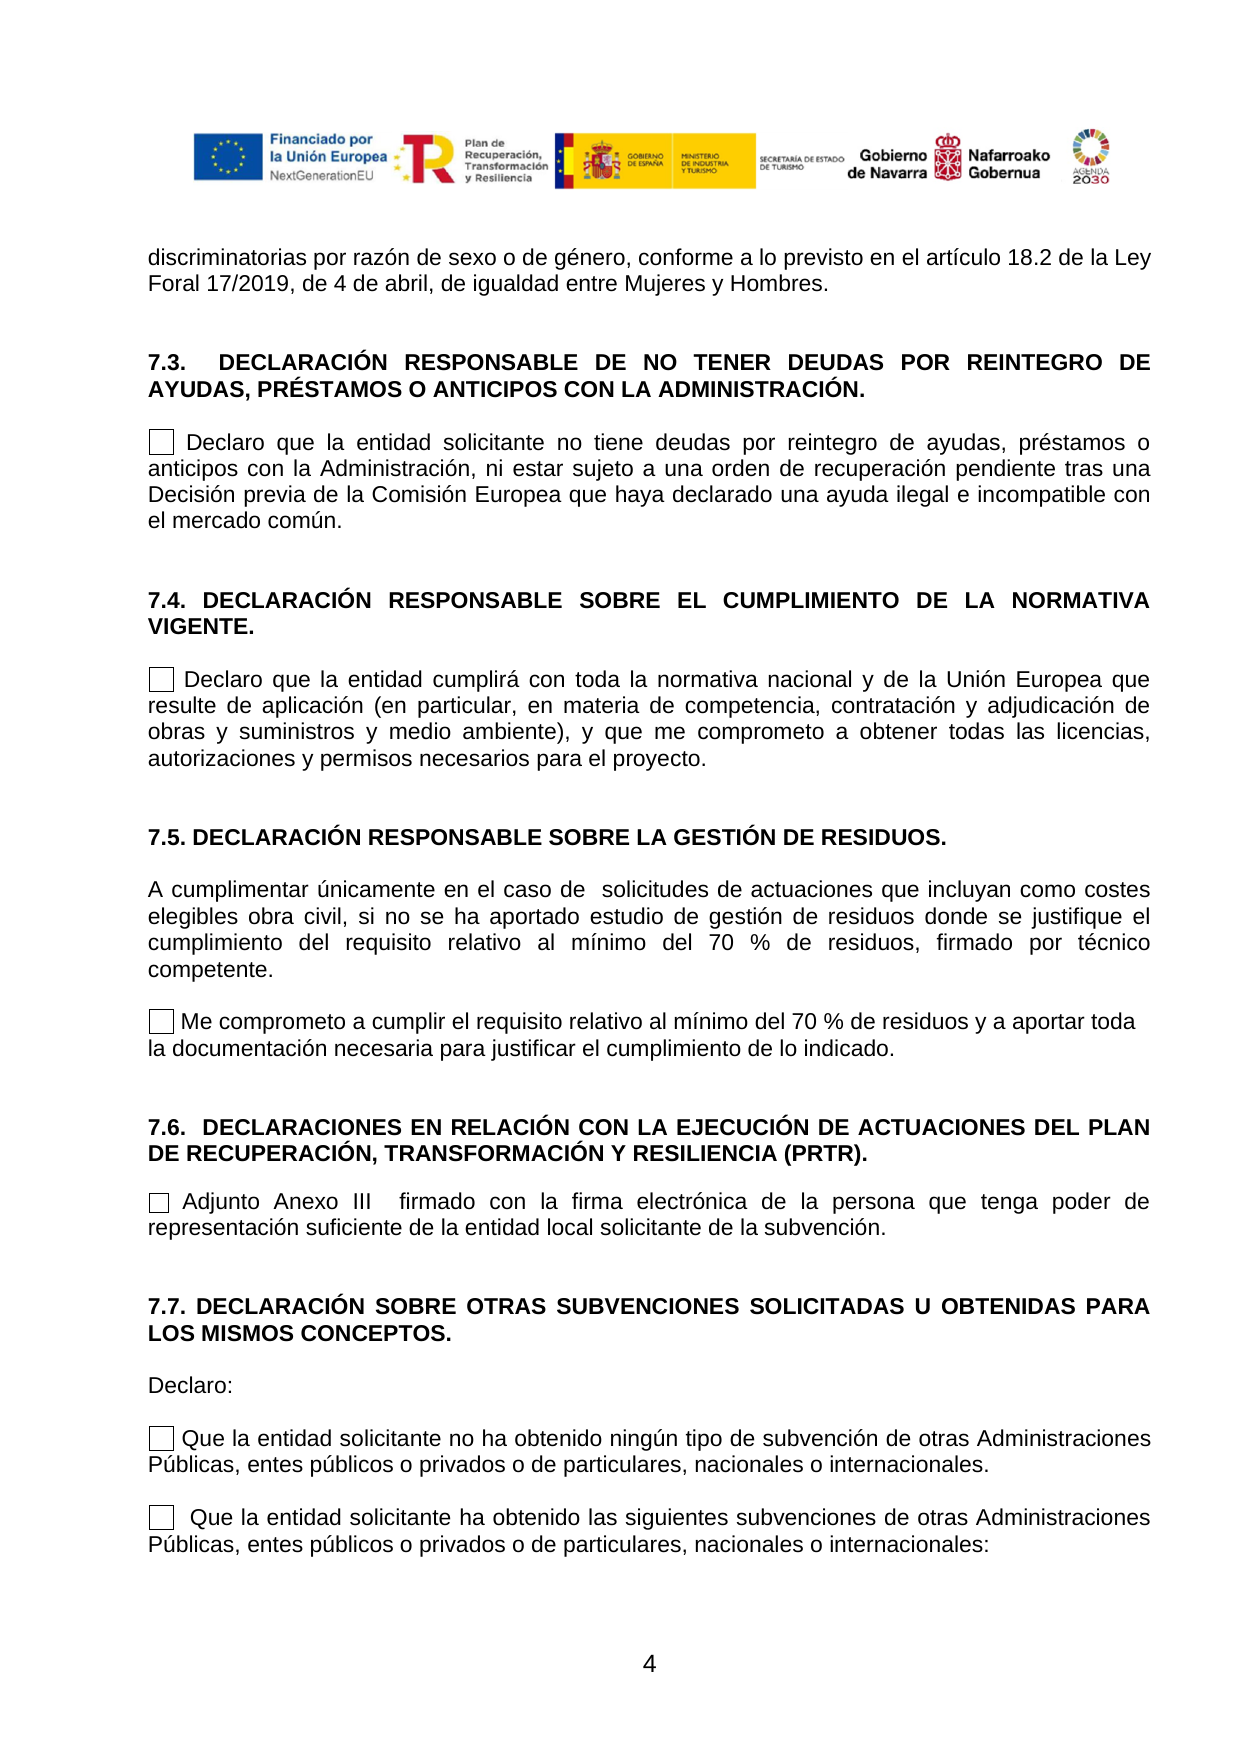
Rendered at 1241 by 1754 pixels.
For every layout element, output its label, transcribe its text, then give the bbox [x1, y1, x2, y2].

text Me comprometo a cumplir el requisito relativo al mínimo del 70 % de residuos y a aportar toda la documentación necesaria para justificar el cumplimiento de lo indicado. [148, 1008, 1152, 1061]
text A cumplimentar únicamente en el caso de solicitudes de actuaciones que incluyan como costes elegibles obra civil, si no se ha aportado estudio de gestión de residuos donde se justifique el cumplimiento del requisito relativo al mínimo del 70 % de residuos, firmado por técnico competente. [148, 876, 1152, 982]
text Declaro: [148, 1372, 1152, 1399]
text Que la entidad solicitante ha obtenido las siguientes subvenciones de otras Administraciones Públicas, entes públicos o privados o de particulares, nacionales o internacionales: [148, 1504, 1152, 1557]
text 7.4. DECLARACIÓN RESPONSABLE SOBRE EL CUMPLIMIENTO DE LA NORMATIVA VIGENTE. [148, 587, 1152, 639]
text 7.7. DECLARACIÓN SOBRE OTRAS SUBVENCIONES SOLICITADAS U OBTENIDAS PARA LOS MISMOS CONCEPTOS. [148, 1293, 1152, 1346]
text Declaro que la entidad cumplirá con toda la normativa nacional y de la Unión Europea que resulte de aplicación (en particular, en materia de competencia, contratación y adjudicación de obras y suministros y medio ambiente), y que me comprometo a obtener todas las licencias, autorizaciones y permisos necesarios para el proyecto. [148, 666, 1152, 771]
text Adjunto Anexo III firmado con la firma electrónica de la persona que tenga poder de representación suficiente de la entidad local solicitante de la subvención. [148, 1188, 1152, 1241]
text Declaro que la entidad solicitante no tiene deudas por reintegro de ayudas, préstamos o anticipos con la Administración, ni estar sujeto a una orden de recuperación pendiente tras una Decisión previa de la Comisión Europea que haya declarado una ayuda ilegal e incompatible con el mercado común. [148, 428, 1152, 534]
text 7.5. DECLARACIÓN RESPONSABLE SOBRE LA GESTIÓN DE RESIDUOS. [148, 824, 1152, 850]
text Que la entidad solicitante no ha obtenido ningún tipo de subvención de otras Administraciones Públicas, entes públicos o privados o de particulares, nacionales o internacionales. [148, 1425, 1152, 1478]
picture [147, 59, 1152, 244]
text 7.6. DECLARACIONES EN RELACIÓN CON LA EJECUCIÓN DE ACTUACIONES DEL PLAN DE RECUPERACIÓN, TRANSFORMACIÓN Y RESILIENCIA (PRTR). [148, 1114, 1152, 1166]
text 7.3. DECLARACIÓN RESPONSABLE DE NO TENER DEUDAS POR REINTEGRO DE AYUDAS, PRÉSTAMOS O ANTICIPOS CON LA ADMINISTRACIÓN. [148, 349, 1152, 402]
